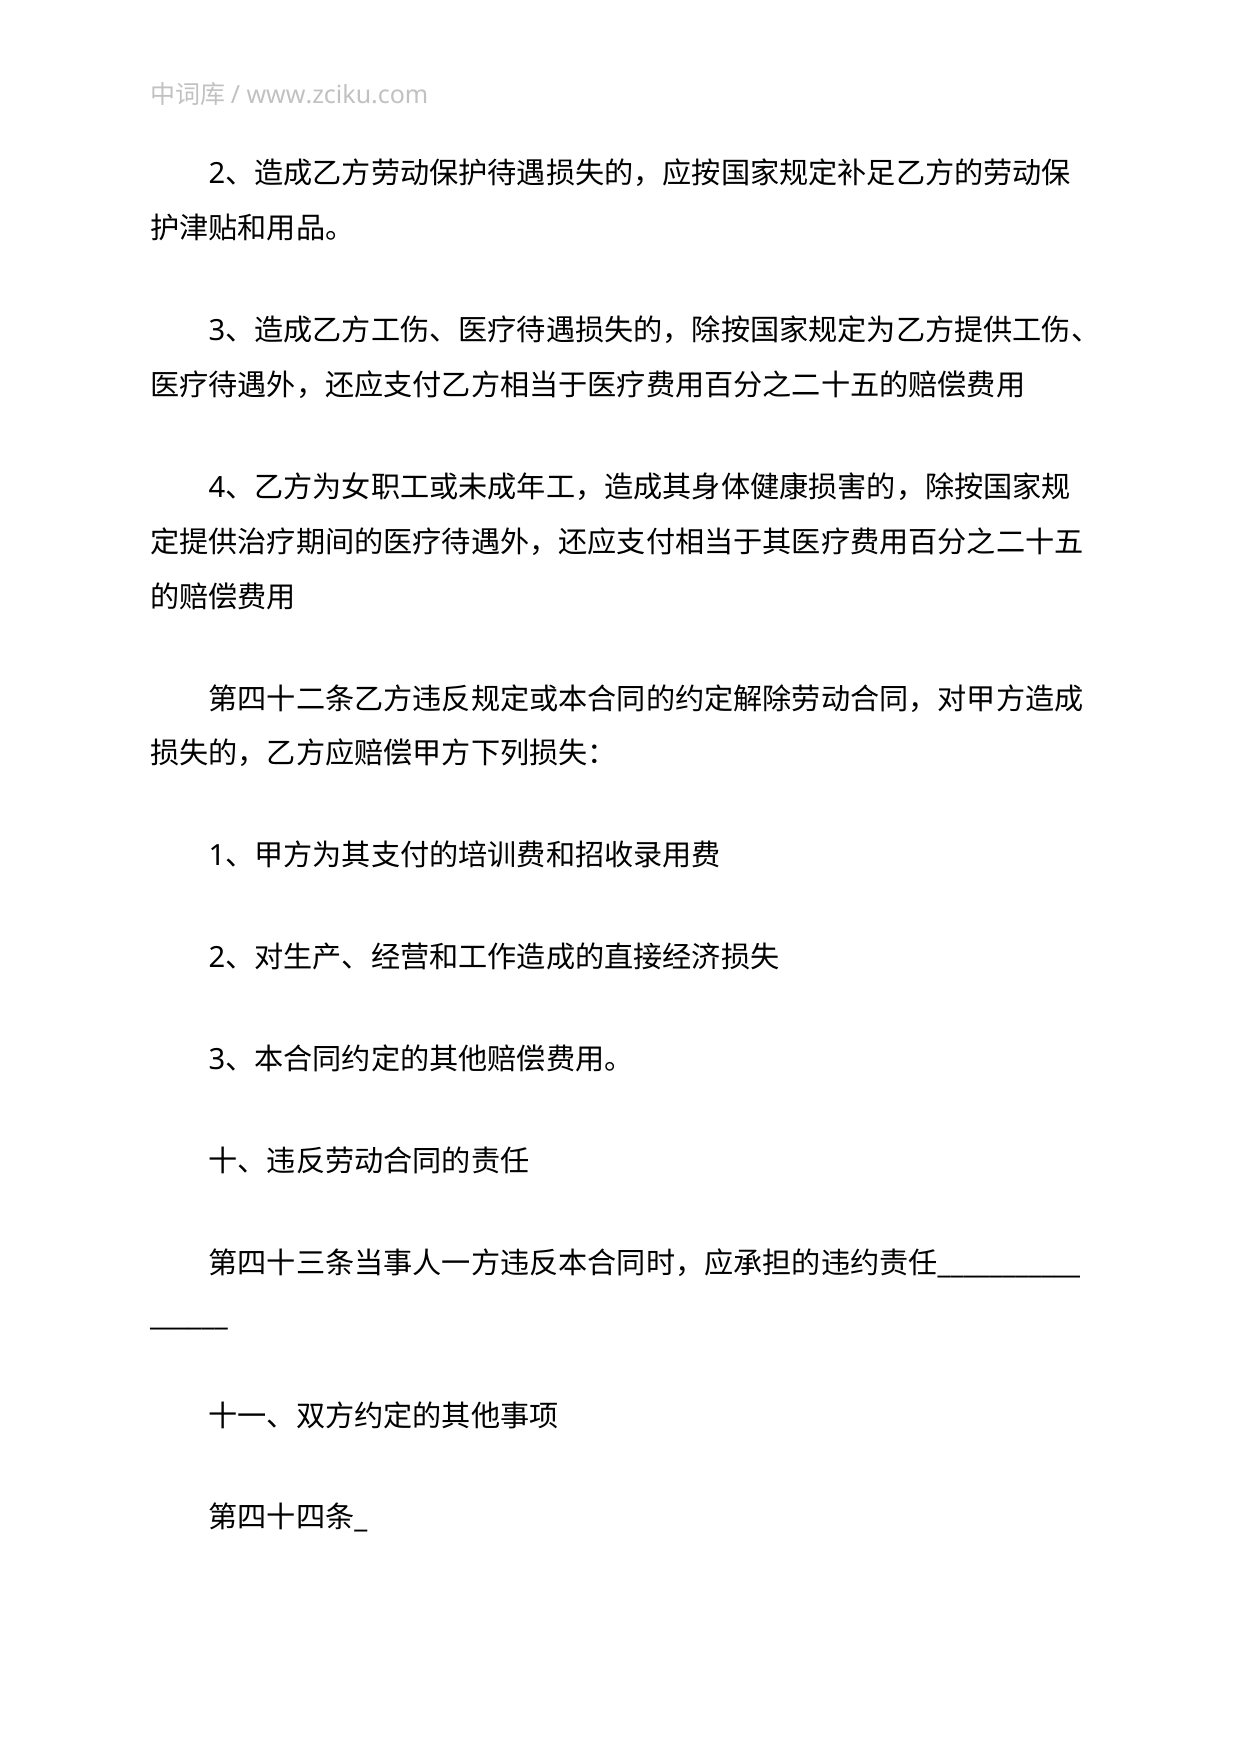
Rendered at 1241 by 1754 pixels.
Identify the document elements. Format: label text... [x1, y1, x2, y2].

text 4、乙方为女职工或未成年工，造成其身体健康损害的，除按国家规定提供治疗期间的医疗待遇外，还应支付相当于其医疗费用百分之二十五的赔偿费用 [150, 463, 1090, 616]
text 第四十三条当事人一方违反本合同时，应承担的违约责任_________________ [150, 1239, 1090, 1333]
text 3、本合同约定的其他赔偿费用。 [150, 1036, 1090, 1078]
text 2、造成乙方劳动保护待遇损失的，应按国家规定补足乙方的劳动保护津贴和用品。 [150, 150, 1090, 247]
text 十、违反劳动合同的责任 [150, 1138, 1090, 1180]
text 1、甲方为其支付的培训费和招收录用费 [150, 832, 1090, 874]
text 第四十四条_ [150, 1494, 1090, 1536]
text 3、造成乙方工伤、医疗待遇损失的，除按国家规定为乙方提供工伤、医疗待遇外，还应支付乙方相当于医疗费用百分之二十五的赔偿费用 [150, 307, 1090, 404]
text 十一、双方约定的其他事项 [150, 1392, 1090, 1434]
text 第四十二条乙方违反规定或本合同的约定解除劳动合同，对甲方造成损失的，乙方应赔偿甲方下列损失： [150, 675, 1090, 772]
text 2、对生产、经营和工作造成的直接经济损失 [150, 934, 1090, 976]
